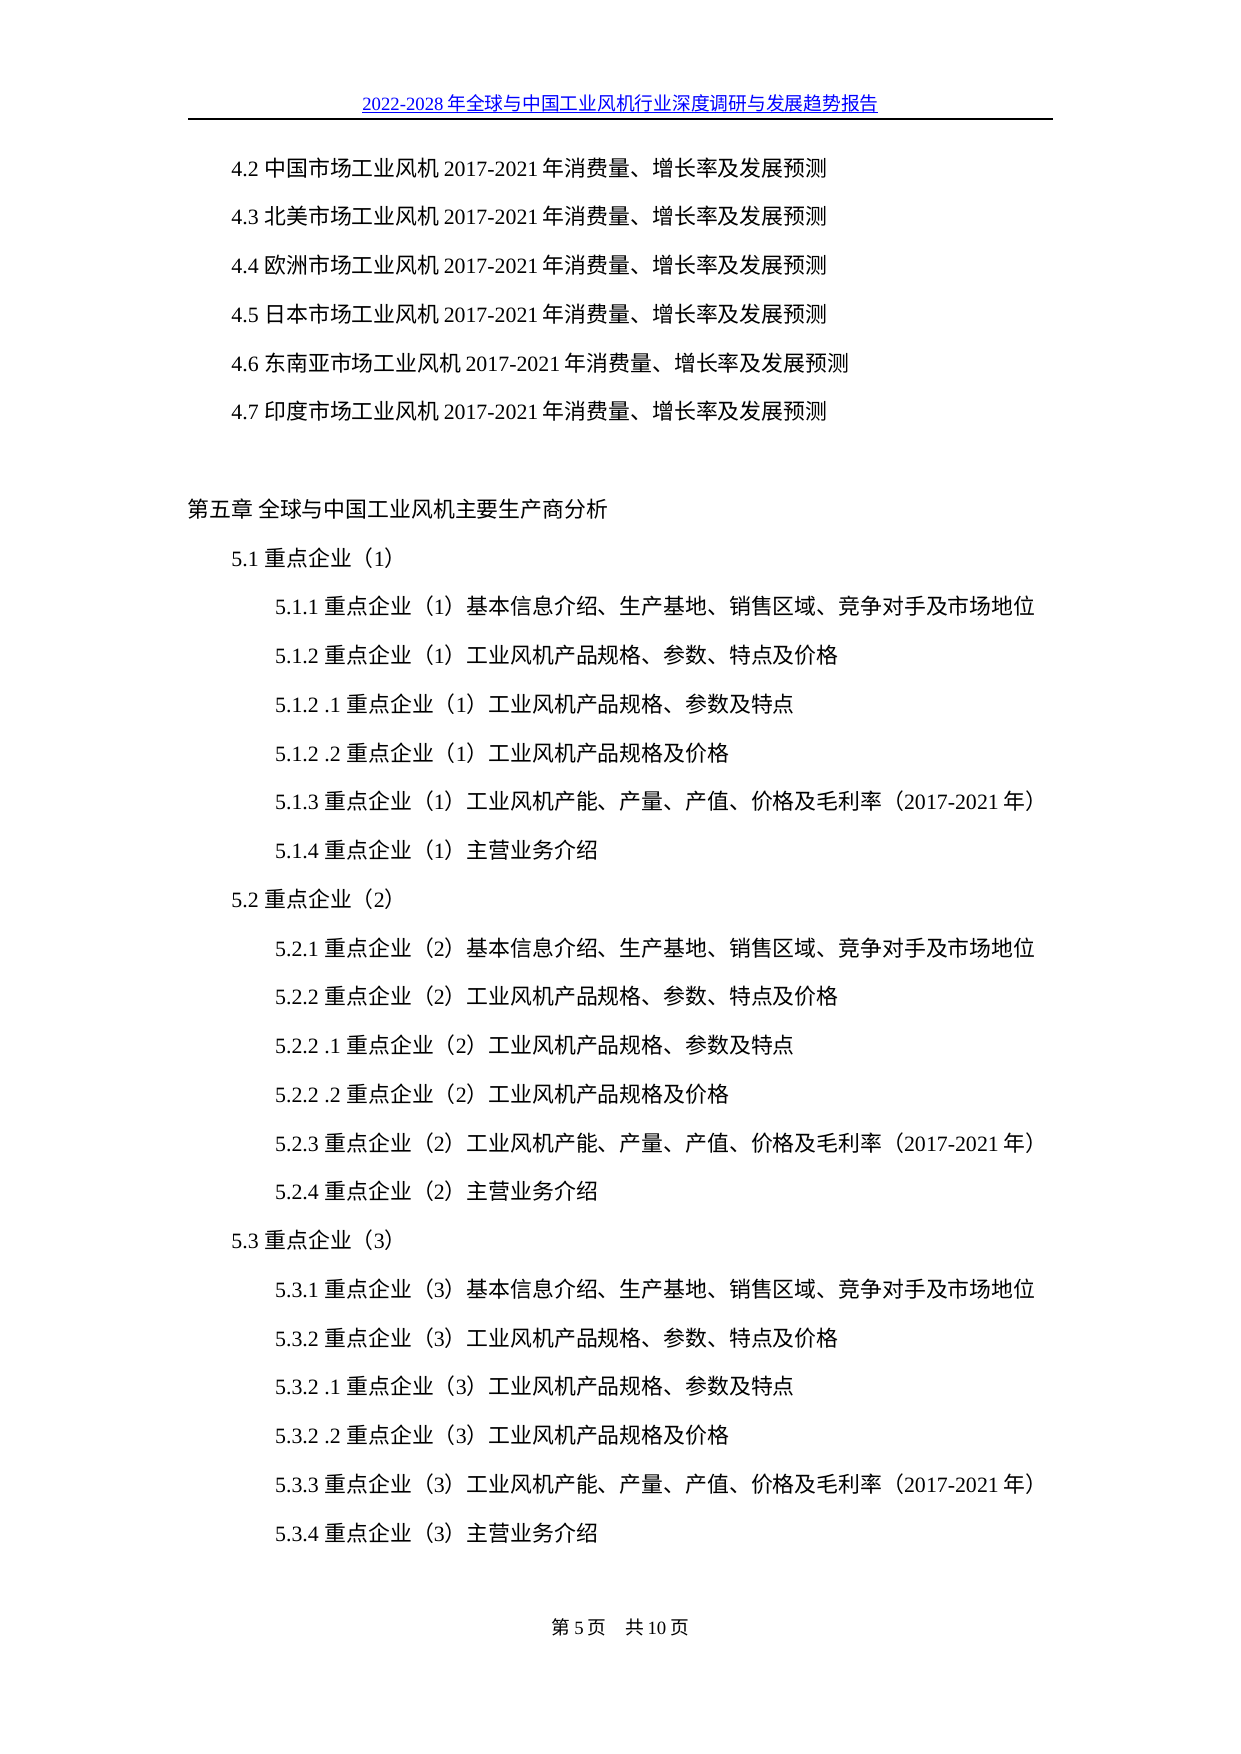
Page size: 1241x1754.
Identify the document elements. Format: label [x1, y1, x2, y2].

text [187, 150, 1053, 1548]
